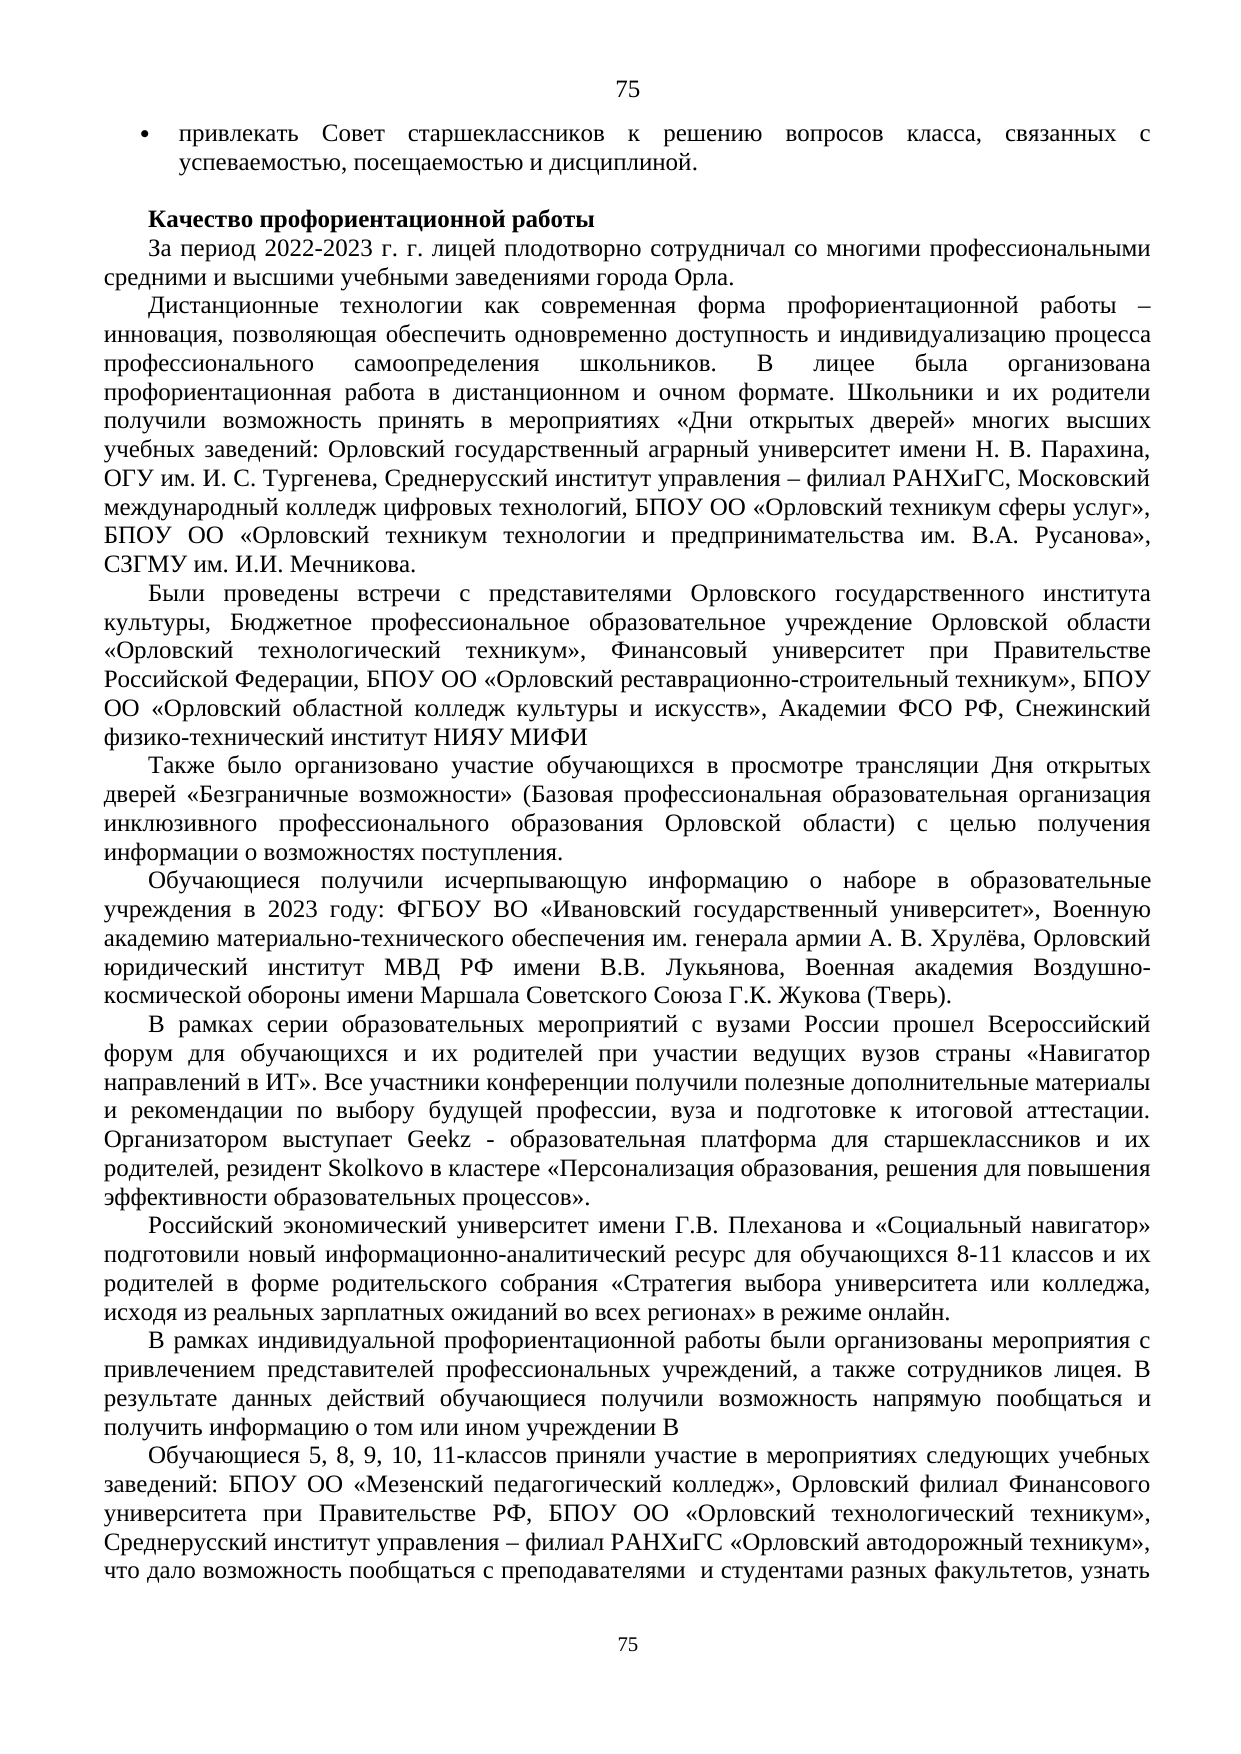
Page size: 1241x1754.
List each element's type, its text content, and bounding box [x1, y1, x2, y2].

text За период 2022-2023 г. г. лицей плодотворно сотрудничал со многими профессиональными средними и высшими учебными заведениями города Орла. [103, 233, 1152, 291]
text Были проведены встречи с представителями Орловского государственного института культуры, Бюджетное профессиональное образовательное учреждение Орловской области «Орловский технологический техникум», Финансовый университет при Правительстве Российской Федерации, БПОУ ОО «Орловский реставрационно-строительный техникум», БПОУ ОО «Орловский областной колледж культуры и искусств», Академии ФСО РФ, Снежинский физико-технический институт НИЯУ МИФИ [103, 578, 1152, 751]
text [103, 1441, 1152, 1584]
text Также было организовано участие обучающихся в просмотре трансляции Дня открытых дверей «Безграничные возможности» (Базовая профессиональная образовательная организация инклюзивного профессионального образования Орловской области) с целью получения информации о возможностях поступления. [103, 751, 1152, 866]
list привлекать Совет старшеклассников к решению вопросов класса, связанных с успеваемостью, посещаемостью и дисциплиной. [141, 118, 1152, 176]
text В рамках индивидуальной профориентационной работы были организованы мероприятия с привлечением представителей профессиональных учреждений, а также сотрудников лицея. В результате данных действий обучающиеся получили возможность напрямую пообщаться и получить информацию о том или ином учреждении В [103, 1326, 1152, 1441]
text Обучающиеся получили исчерпывающую информацию о наборе в образовательные учреждения в 2023 году: ФГБОУ ВО «Ивановский государственный университет», Военную академию материально-технического обеспечения им. генерала армии А. В. Хрулёва, Орловский юридический институт МВД РФ имени В.В. Лукьянова, Военная академия Воздушно-космической обороны имени Маршала Советского Союза Г.К. Жукова (Тверь). [103, 866, 1152, 1009]
text Качество профориентационной работы [103, 204, 1152, 233]
text В рамках серии образовательных мероприятий с вузами России прошел Всероссийский форум для обучающихся и их родителей при участии ведущих вузов страны «Навигатор направлений в ИТ». Все участники конференции получили полезные дополнительные материалы и рекомендации по выбору будущей профессии, вуза и подготовке к итоговой аттестации. Организатором выступает Geekz - образовательная платформа для старшеклассников и их родителей, резидент Skolkovo в кластере «Персонализация образования, решения для повышения эффективности образовательных процессов». [103, 1009, 1152, 1211]
text Российский экономический университет имени Г.В. Плеханова и «Социальный навигатор» подготовили новый информационно-аналитический ресурс для обучающихся 8-11 классов и их родителей в форме родительского собрания «Стратегия выбора университета или колледжа, исходя из реальных зарплатных ожиданий во всех регионах» в режиме онлайн. [103, 1211, 1152, 1326]
text Дистанционные технологии как современная форма профориентационной работы – инновация, позволяющая обеспечить одновременно доступность и индивидуализацию процесса профессионального самоопределения школьников. В лицее была организована профориентационная работа в дистанционном и очном формате. Школьники и их родители получили возможность принять в мероприятиях «Дни открытых дверей» многих высших учебных заведений: Орловский государственный аграрный университет имени Н. В. Парахина, ОГУ им. И. С. Тургенева, Среднерусский институт управления – филиал РАНХиГС, Московский международный колледж цифровых технологий, БПОУ ОО «Орловский техникум сферы услуг», БПОУ ОО «Орловский техникум технологии и предпринимательства им. В.А. Русанова», СЗГМУ им. И.И. Мечникова. [103, 291, 1152, 578]
